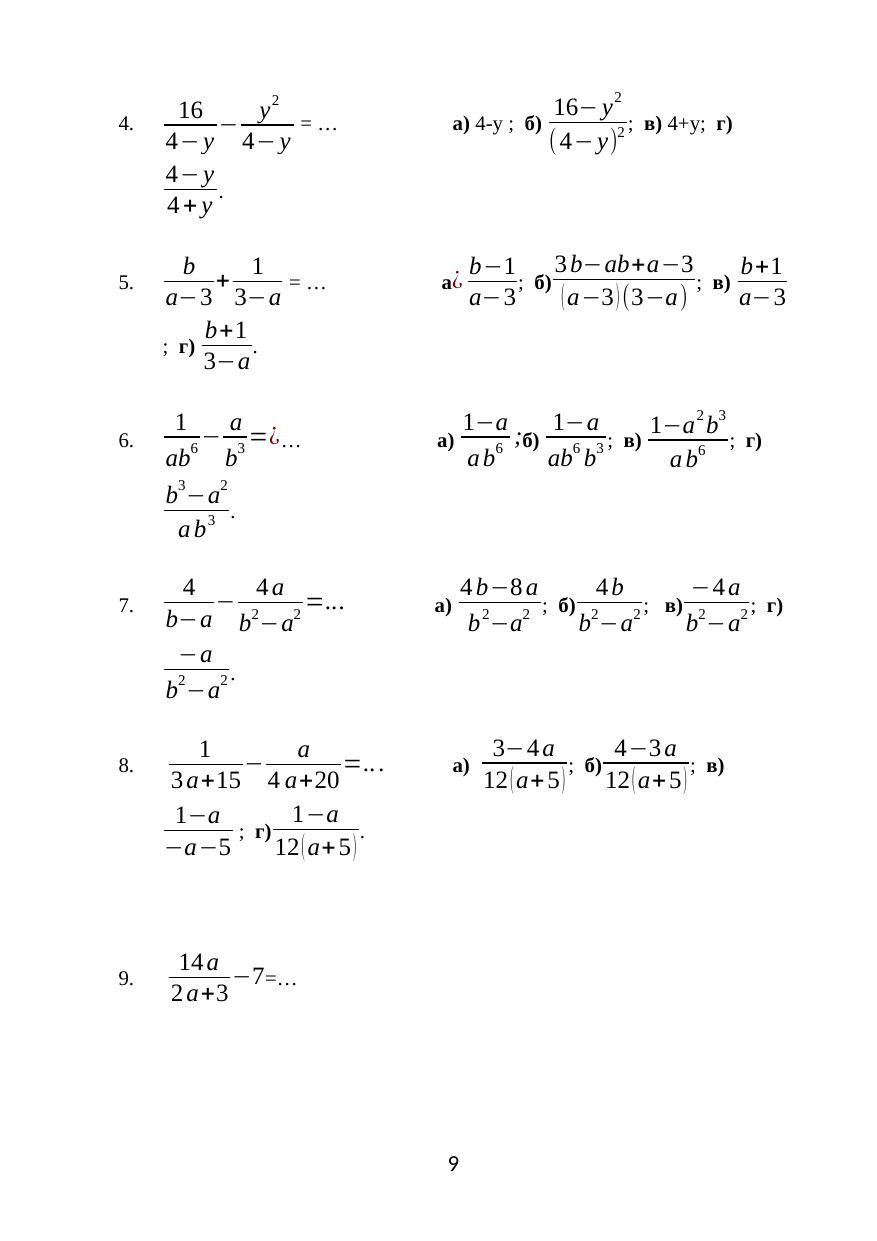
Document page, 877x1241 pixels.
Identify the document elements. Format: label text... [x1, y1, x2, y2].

list а) ; б); в) ; г). [118, 734, 788, 862]
list … а) б) ; в) ; г) . [118, 407, 788, 543]
list = … а) 4-y ; б) ; в) 4+y; г) . [118, 89, 788, 219]
list а) ; б); в); г). [118, 574, 788, 703]
list = … а; б); в) ; г) . [118, 251, 788, 375]
list =… [118, 949, 788, 1008]
